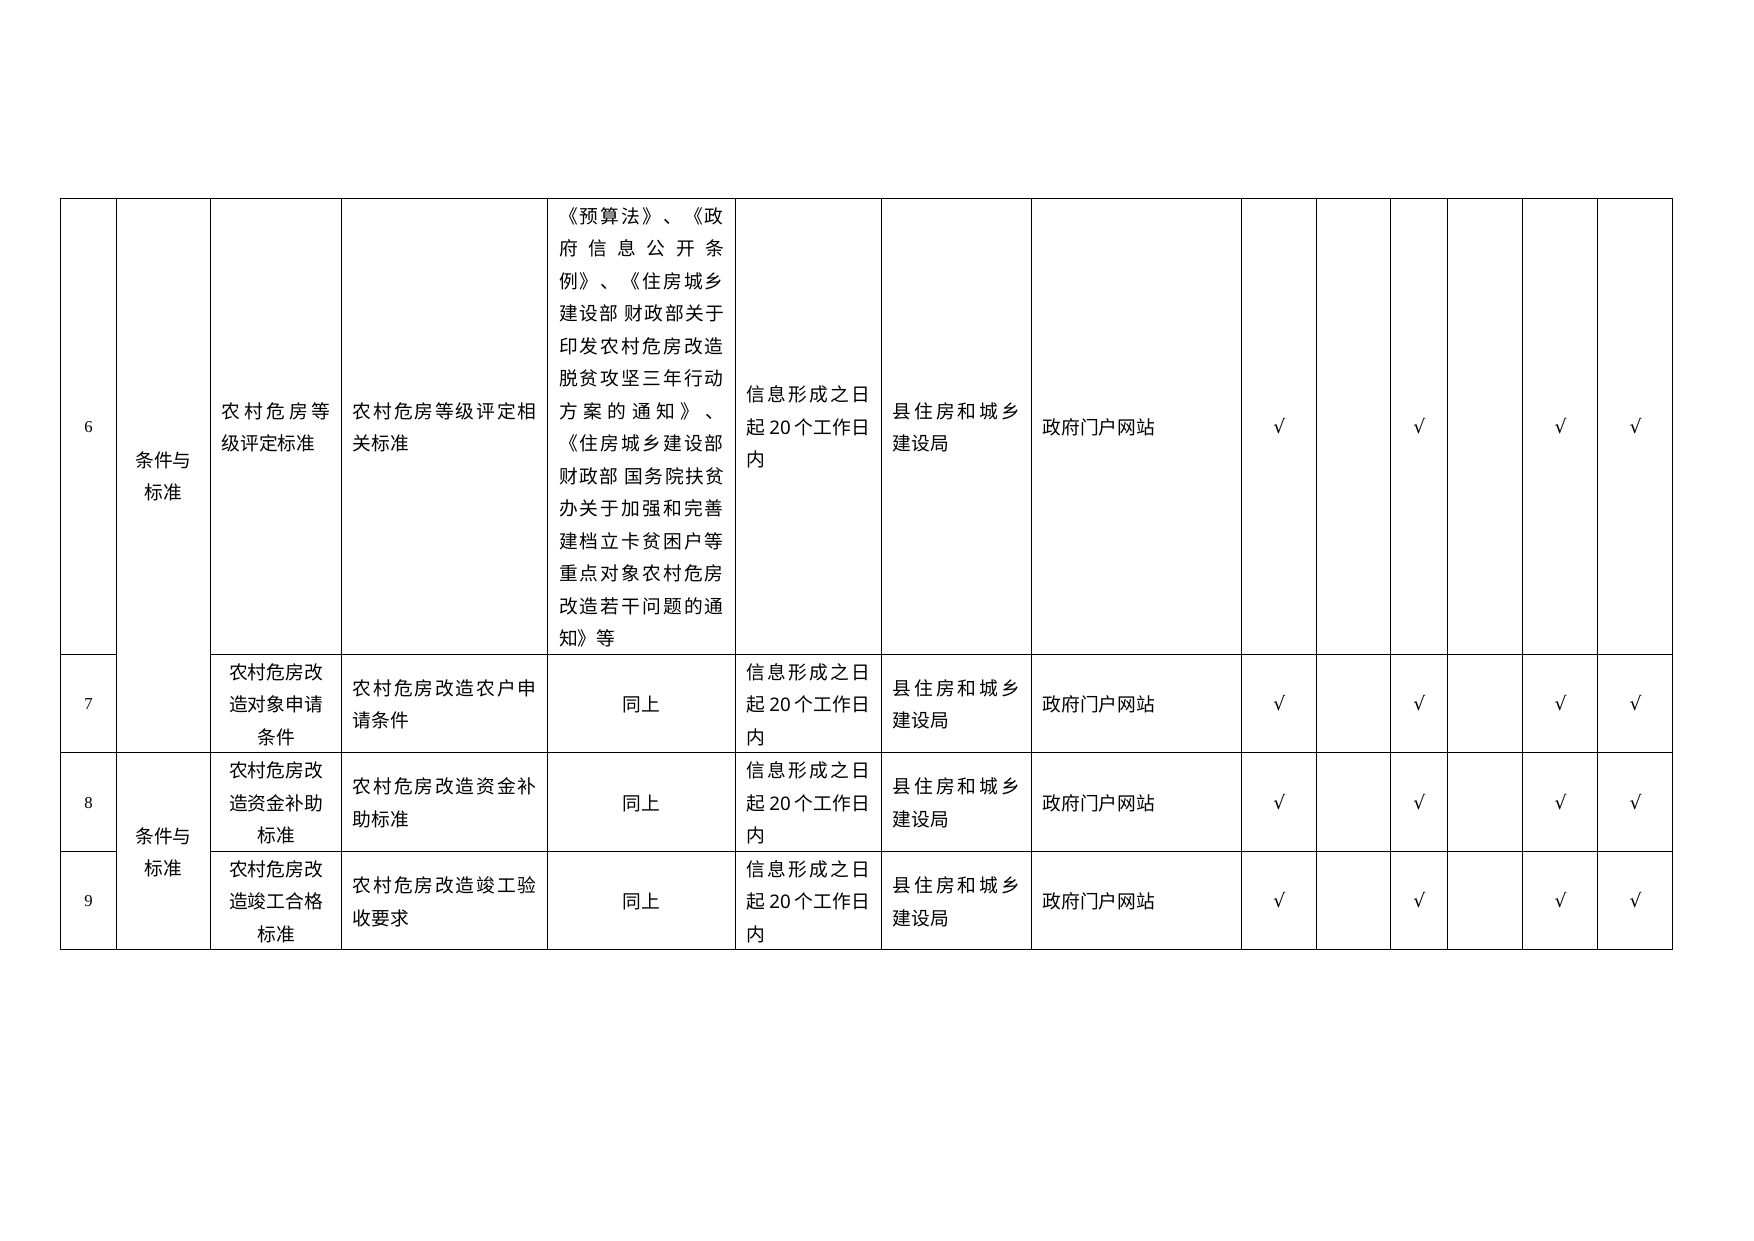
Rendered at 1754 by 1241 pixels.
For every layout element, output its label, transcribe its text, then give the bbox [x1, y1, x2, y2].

table_cell √ [1242, 753, 1316, 851]
table_cell 6 [61, 199, 116, 654]
table_cell [1317, 199, 1390, 654]
table_cell 县住房和城乡建设局 [882, 655, 1031, 752]
table_cell 农村危房改造农户申请条件 [342, 655, 547, 752]
table_cell 农村危房改造竣工验收要求 [342, 852, 547, 949]
table_cell √ [1523, 852, 1597, 949]
table_cell 同上 [548, 655, 735, 752]
table_cell 条件与标准 [117, 199, 210, 752]
table_cell √ [1523, 199, 1597, 654]
table_cell [1317, 852, 1390, 949]
table_cell 政府门户网站 [1032, 753, 1241, 851]
table_cell √ [1242, 852, 1316, 949]
table_cell √ [1391, 655, 1447, 752]
table_cell [1448, 753, 1522, 851]
table_cell 8 [61, 753, 116, 851]
table_cell 农村危房改造资金补助标准 [342, 753, 547, 851]
table_cell 信息形成之日起20个工作日内 [736, 753, 881, 851]
table_cell 《预算法》、《政府信息公开条例》、《住房城乡建设部 财政部关于印发农村危房改造脱贫攻坚三年行动方案的通知》、《住房城乡建设部 财政部 国务院扶贫办关于加强和完善建档立卡贫困户等重点对象农村危房改造若干问题的通知》等 [548, 199, 735, 654]
table_cell 信息形成之日起20个工作日内 [736, 852, 881, 949]
table_cell 7 [61, 655, 116, 752]
table_cell 农村危房改造对象申请条件 [211, 655, 341, 752]
table_cell 农村危房改造竣工合格标准 [211, 852, 341, 949]
table_cell 县住房和城乡建设局 [882, 199, 1031, 654]
table_cell √ [1242, 655, 1316, 752]
table_cell [1448, 199, 1522, 654]
table_cell √ [1391, 753, 1447, 851]
table_cell 县住房和城乡建设局 [882, 753, 1031, 851]
table_cell 9 [61, 852, 116, 949]
table_cell 县住房和城乡建设局 [882, 852, 1031, 949]
table_cell 信息形成之日起20个工作日内 [736, 199, 881, 654]
table_cell 信息形成之日起20个工作日内 [736, 655, 881, 752]
table_cell 同上 [548, 852, 735, 949]
table_cell 政府门户网站 [1032, 655, 1241, 752]
table_cell √ [1598, 199, 1672, 654]
table_cell [1448, 852, 1522, 949]
table_cell [1317, 655, 1390, 752]
table_cell 农村危房改造资金补助标准 [211, 753, 341, 851]
table_cell 政府门户网站 [1032, 852, 1241, 949]
table_cell √ [1523, 753, 1597, 851]
table_cell √ [1598, 655, 1672, 752]
table_cell √ [1391, 852, 1447, 949]
table_cell √ [1242, 199, 1316, 654]
table_cell √ [1598, 753, 1672, 851]
table_cell 政府门户网站 [1032, 199, 1241, 654]
table_cell 农村危房等级评定标准 [211, 199, 341, 654]
table_cell √ [1523, 655, 1597, 752]
table_cell √ [1391, 199, 1447, 654]
table_cell 同上 [548, 753, 735, 851]
table_cell [1448, 655, 1522, 752]
table_cell 条件与标准 [117, 753, 210, 949]
table_cell [1317, 753, 1390, 851]
table_cell 农村危房等级评定相关标准 [342, 199, 547, 654]
table_cell √ [1598, 852, 1672, 949]
